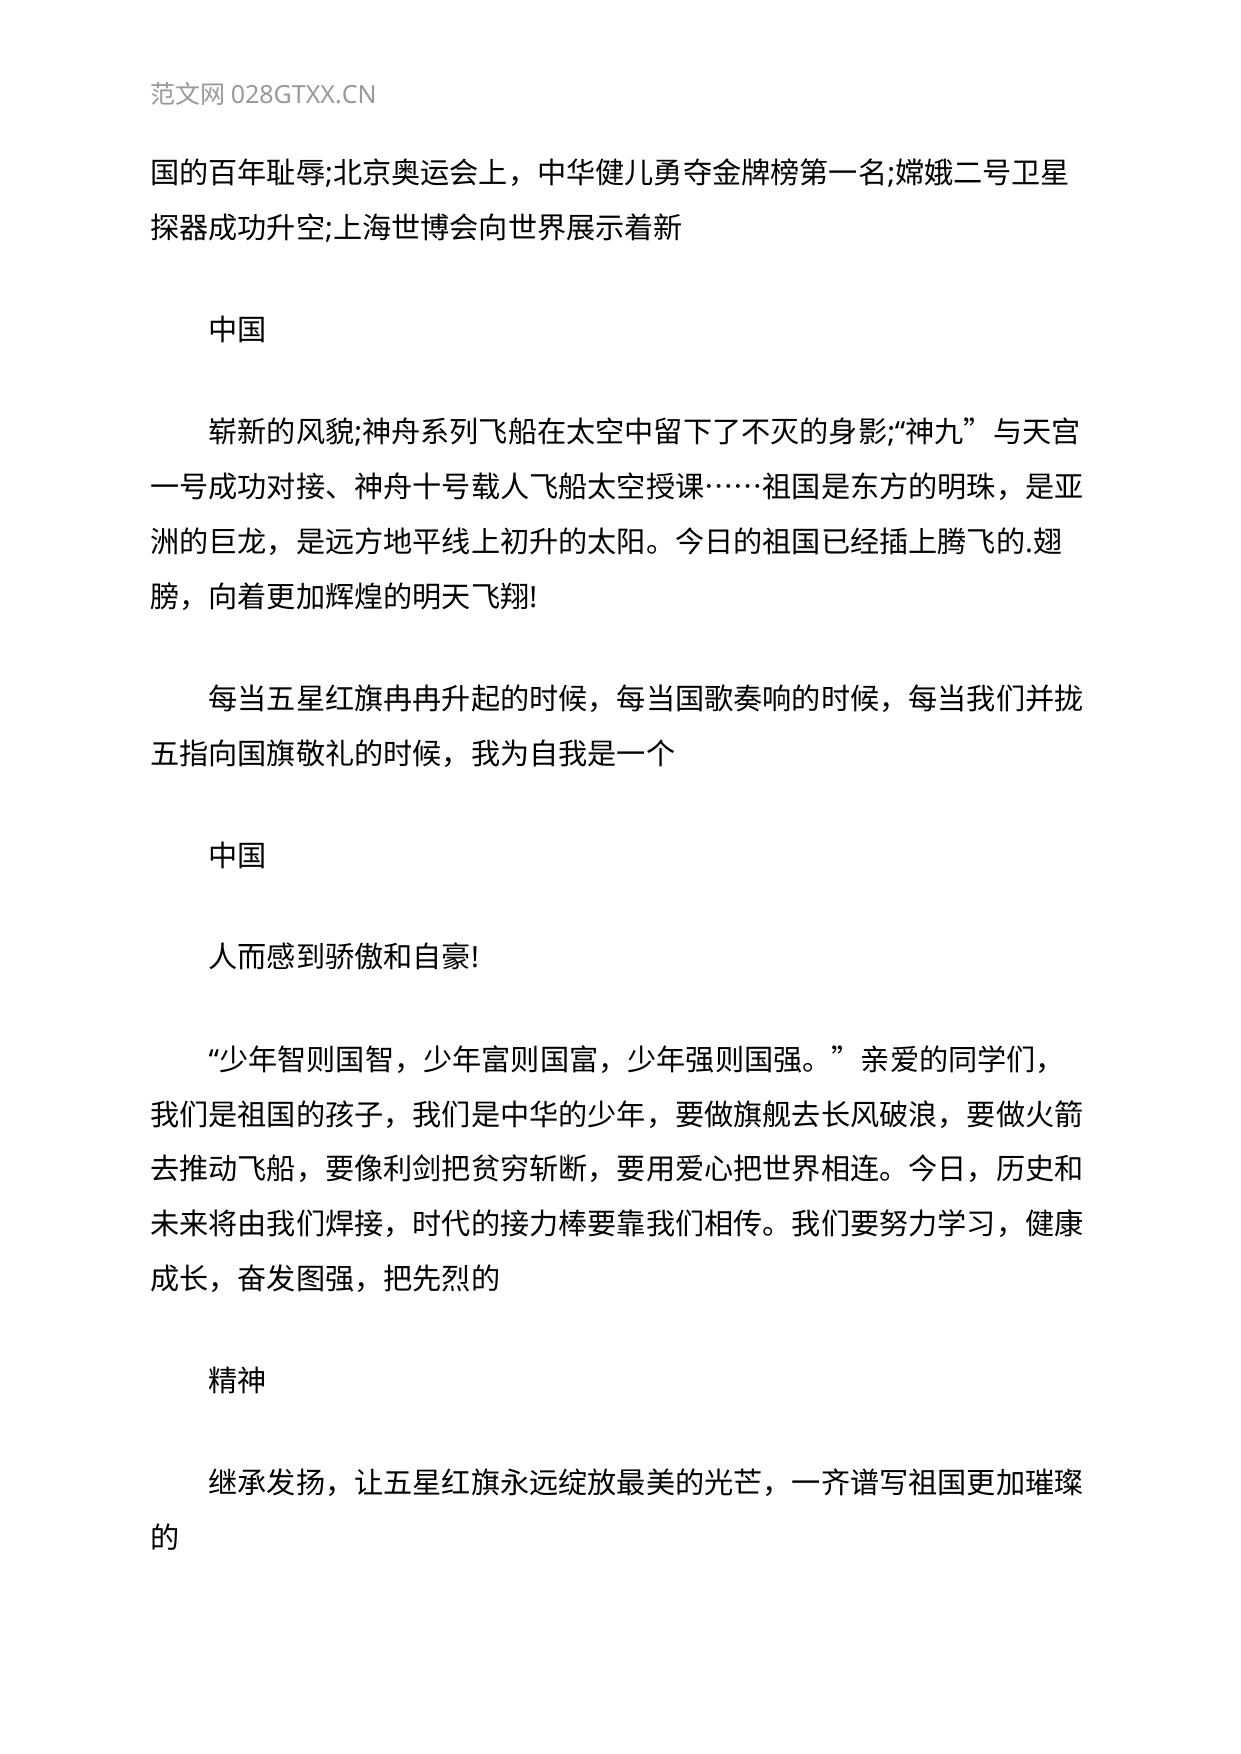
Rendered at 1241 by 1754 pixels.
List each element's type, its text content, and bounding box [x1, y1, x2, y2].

text 人而感到骄傲和自豪! [150, 934, 1090, 976]
text 继承发扬，让五星红旗永远绽放最美的光芒，一齐谱写祖国更加璀璨的 [150, 1459, 1090, 1556]
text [150, 150, 1090, 247]
text 每当五星红旗冉冉升起的时候，每当国歌奏响的时候，每当我们并拢五指向国旗敬礼的时候，我为自我是一个 [150, 676, 1090, 773]
text 中国 [150, 832, 1090, 874]
text 精神 [150, 1357, 1090, 1400]
text “少年智则国智，少年富则国富，少年强则国强。”亲爱的同学们，我们是祖国的孩子，我们是中华的少年，要做旗舰去长风破浪，要做火箭去推动飞船，要像利剑把贫穷斩断，要用爱心把世界相连。今日，历史和未来将由我们焊接，时代的接力棒要靠我们相传。我们要努力学习，健康成长，奋发图强，把先烈的 [150, 1036, 1090, 1298]
text 崭新的风貌;神舟系列飞船在太空中留下了不灭的身影;“神九”与天宫一号成功对接、神舟十号载人飞船太空授课……祖国是东方的明珠，是亚洲的巨龙，是远方地平线上初升的太阳。今日的祖国已经插上腾飞的.翅膀，向着更加辉煌的明天飞翔! [150, 409, 1090, 616]
text 中国 [150, 307, 1090, 349]
